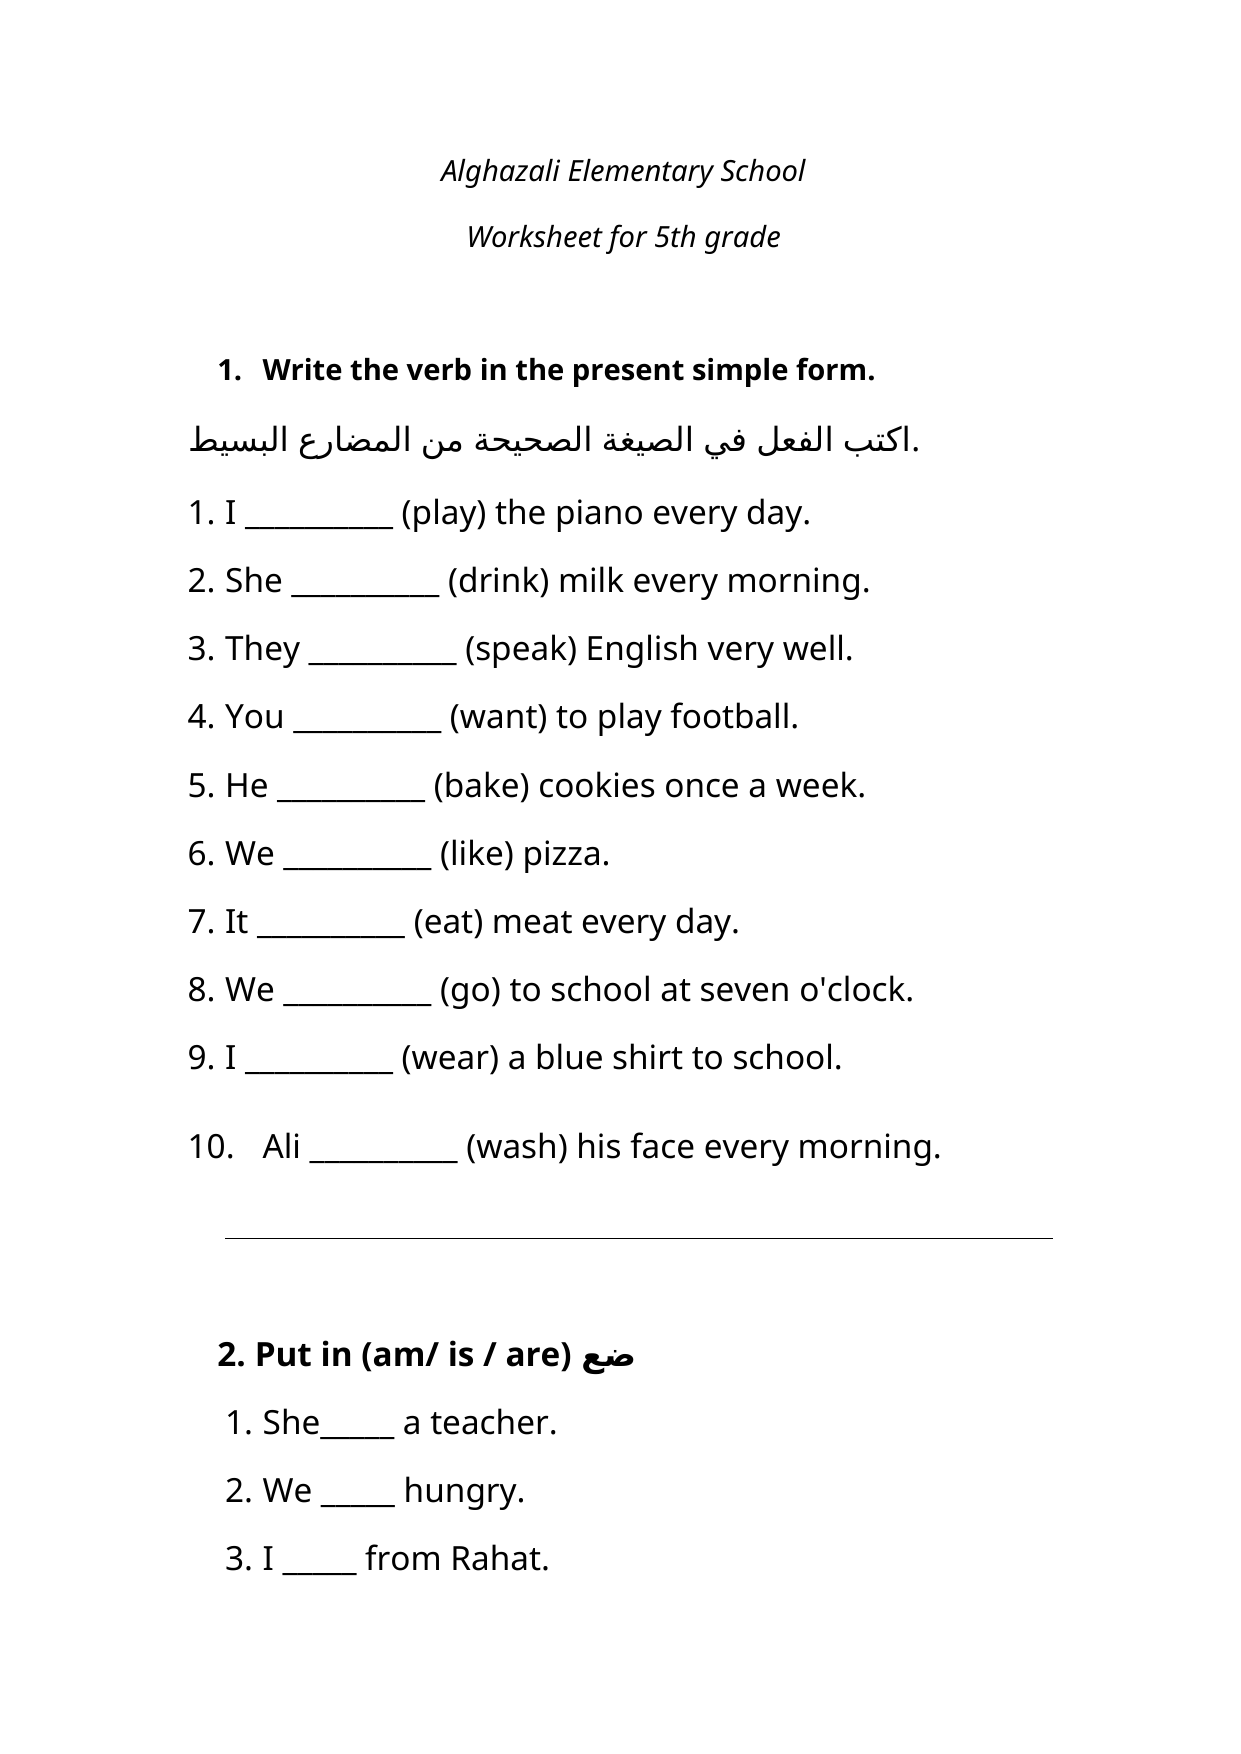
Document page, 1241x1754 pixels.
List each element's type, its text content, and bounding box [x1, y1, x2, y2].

text Alghazali Elementary School [187, 150, 1053, 190]
list Write the verb in the present simple form. [217, 349, 1053, 389]
list I __________ (play) the piano every day. [187, 489, 1053, 534]
list I _____ from Rahat. [225, 1535, 1053, 1580]
list We __________ (like) pizza. [187, 829, 1053, 875]
text Worksheet for 5th grade [187, 216, 1053, 256]
list Put in (am/ is / are) ضع [217, 1330, 1053, 1376]
list Ali __________ (wash) his face every morning. [187, 1123, 1053, 1168]
list We __________ (go) to school at seven o'clock. [187, 966, 1053, 1011]
list She_____ a teacher. [225, 1398, 1053, 1444]
list I __________ (wear) a blue shirt to school. [187, 1034, 1053, 1079]
list They __________ (speak) English very well. [187, 625, 1053, 671]
list You __________ (want) to play football. [187, 693, 1053, 739]
list We _____ hungry. [225, 1467, 1053, 1512]
text اكتب الفعل في الصيغة الصحيحة من المضارع البسيط. [187, 416, 1053, 461]
list She __________ (drink) milk every morning. [187, 557, 1053, 602]
list He __________ (bake) cookies once a week. [187, 761, 1053, 807]
list It __________ (eat) meat every day. [187, 898, 1053, 943]
